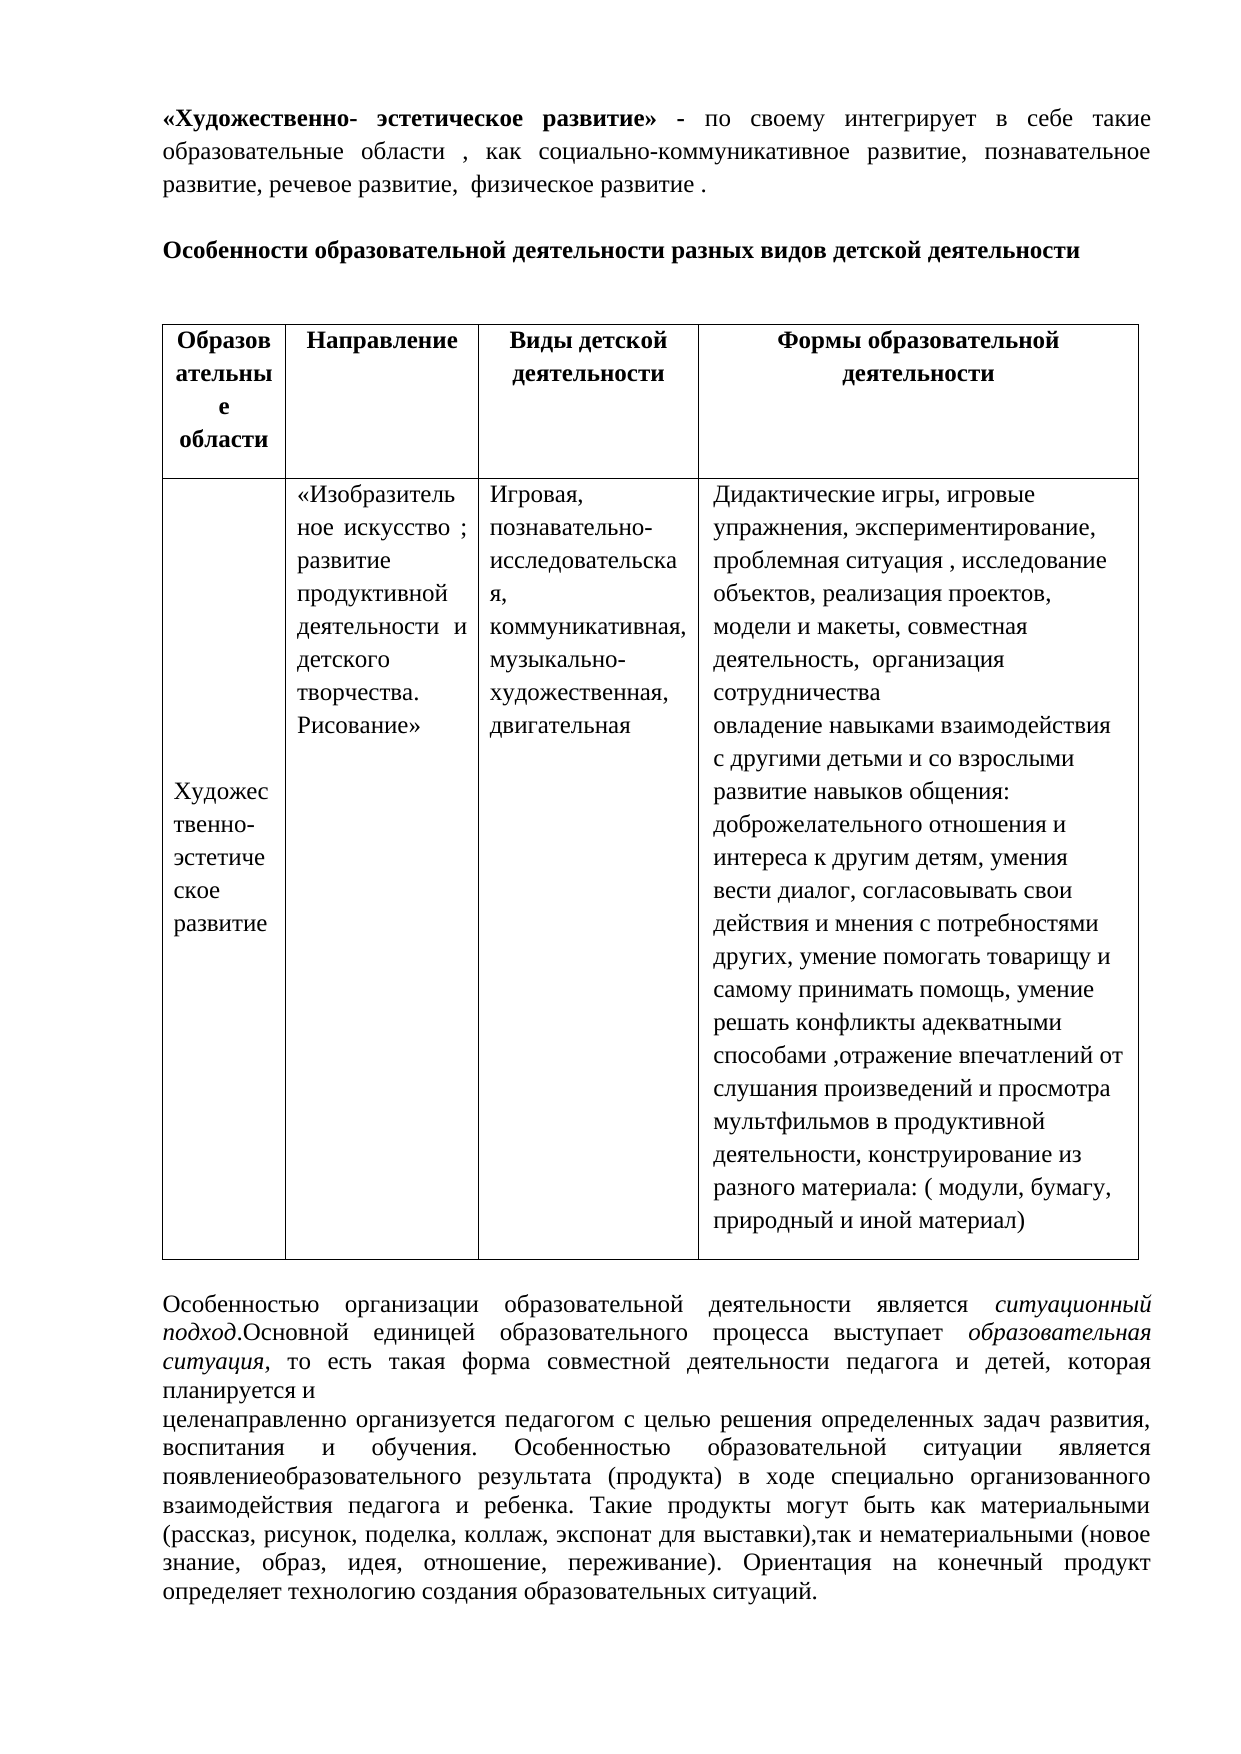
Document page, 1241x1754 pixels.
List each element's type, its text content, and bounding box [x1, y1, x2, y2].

table_cell «Изобразительное искусство ; развитие продуктивной деятельности и детского творчества. Рисование» [286, 479, 478, 1259]
table_cell Дидактические игры, игровые упражнения, экспериментирование, проблемная ситуация , исследование объектов, реализация проектов, модели и макеты, совместная деятельность, организация сотрудничества овладение навыками взаимодействия с другими детьми и со взрослыми развитие навыков общения: доброжелательного отношения и интереса к другим детям, умения вести диалог, согласовывать свои действия и мнения с потребностями других, умение помогать товарищу и самому принимать помощь, умение решать конфликты адекватными способами ,отражение впечатлений от слушания произведений и просмотра мультфильмов в продуктивной деятельности, конструирование из разного материала: ( модули, бумагу, природный и иной материал) [699, 479, 1138, 1259]
table_header Виды детской деятельности [479, 325, 698, 478]
table_header Направление [286, 325, 478, 478]
table_header Формы образовательной деятельности [699, 325, 1138, 478]
text «Художественно- эстетическое развитие» - по своему интегрирует в себе такие образовательные области , как социально-коммуникативное развитие, познавательное развитие, речевое развитие, физическое развитие . [162, 103, 1152, 198]
table_header Образовательные области [163, 325, 285, 478]
table_cell Художественно- эстетическое развитие [163, 479, 285, 1259]
table_cell Игровая, познавательно-исследовательская, коммуникативная, музыкально-художественная, двигательная [479, 479, 698, 1259]
text Особенности образовательной деятельности разных видов детской деятельности [162, 236, 1152, 264]
title Особенностью организации образовательной деятельности является ситуационный подход.Основной единицей образовательного процесса выступает образовательная ситуация, то есть такая форма совместной деятельности педагога и детей, которая планируется и [162, 1289, 1152, 1404]
title целенаправленно организуется педагогом с целью решения определенных задач развития, воспитания и обучения. Особенностью образовательной ситуации является появлениеобразовательного результата (продукта) в ходе специально организованного взаимодействия педагога и ребенка. Такие продукты могут быть как материальными (рассказ, рисунок, поделка, коллаж, экспонат для выставки),так и нематериальными (новое знание, образ, идея, отношение, переживание). Ориентация на конечный продукт определяет технологию создания образовательных ситуаций. [162, 1404, 1152, 1605]
